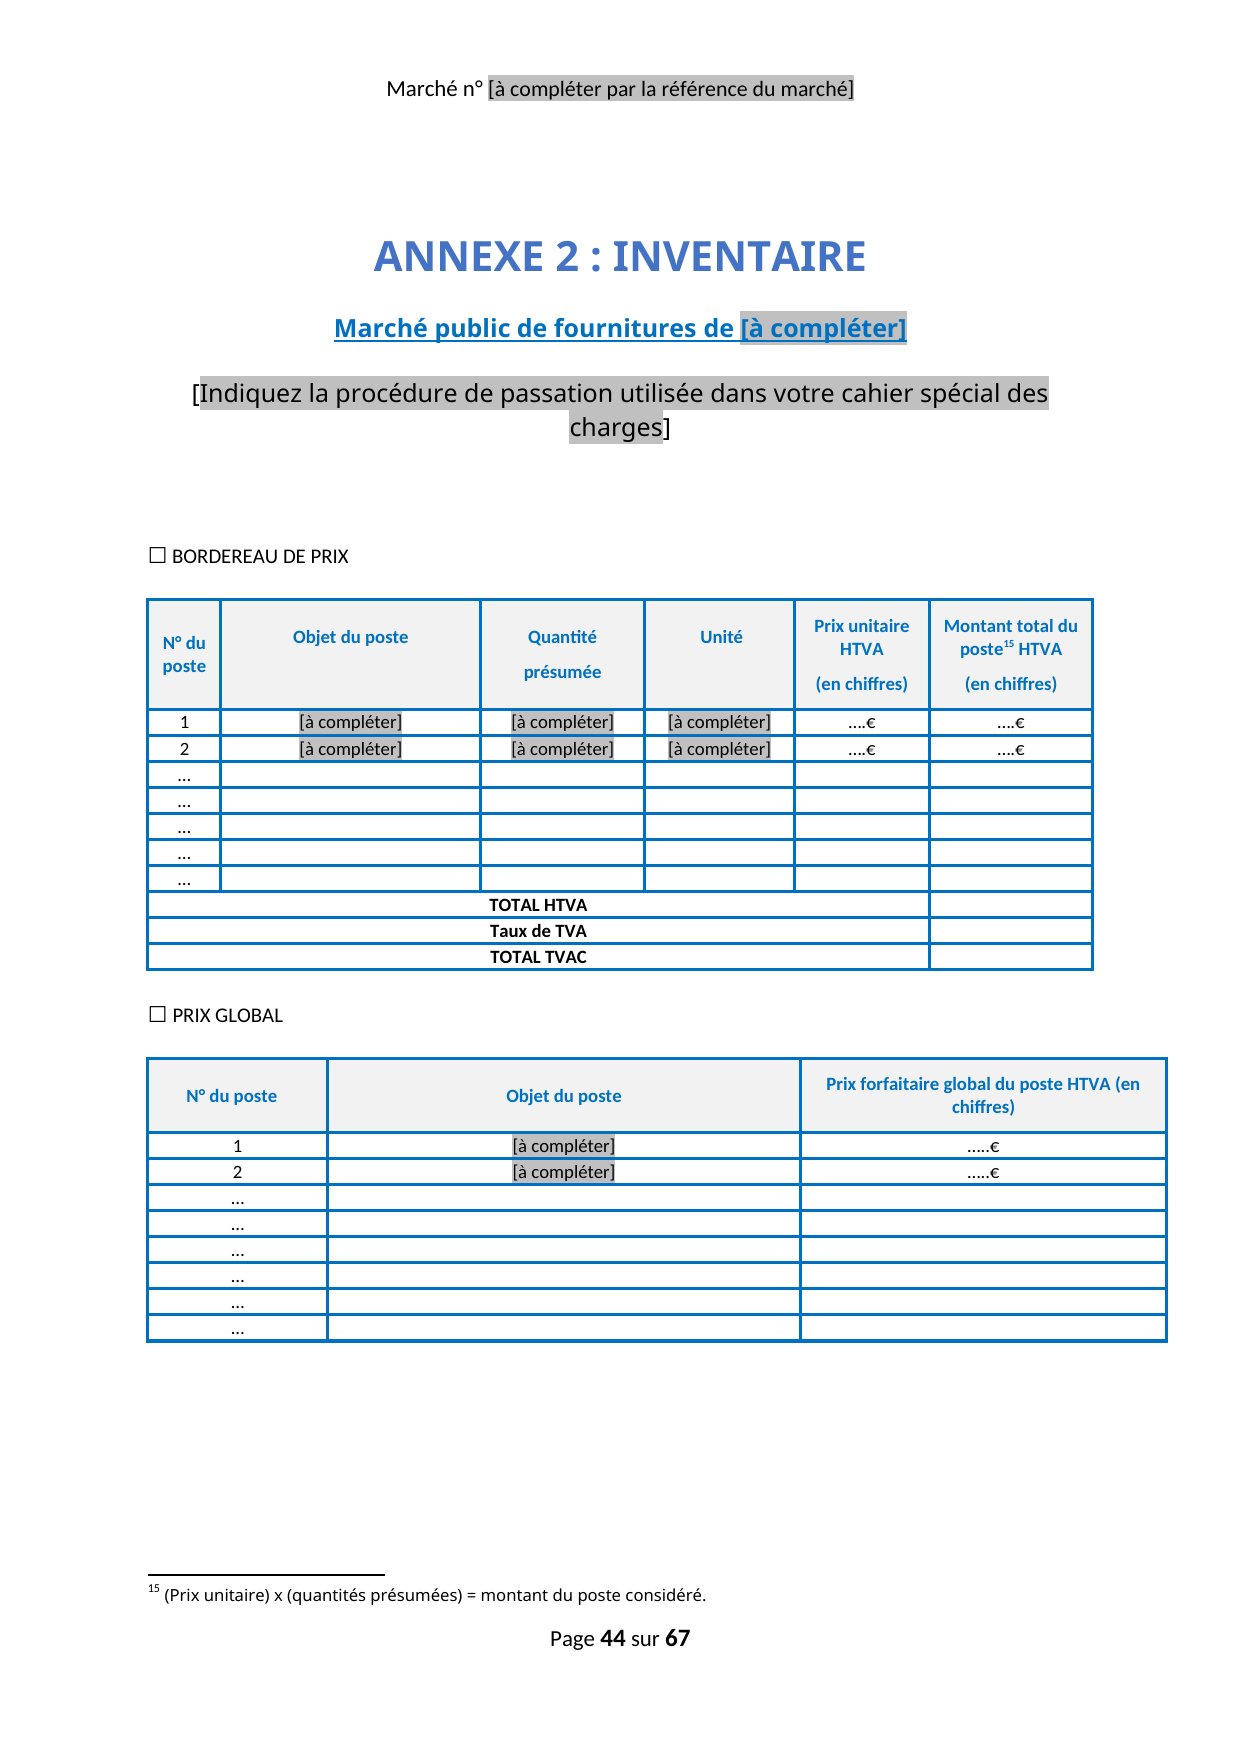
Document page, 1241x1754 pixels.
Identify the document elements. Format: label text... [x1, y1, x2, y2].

table_cell [329, 1316, 799, 1339]
table_cell … [149, 815, 219, 838]
table_cell [329, 1212, 799, 1235]
table_cell ….€ [796, 737, 928, 760]
table_cell [646, 815, 793, 838]
table_cell [222, 867, 479, 890]
table_cell [222, 763, 479, 786]
table_cell [646, 737, 668, 760]
table_cell [802, 1212, 1165, 1235]
table_cell … [149, 789, 219, 812]
table_cell [931, 763, 1091, 786]
table_cell TOTAL HTVA [149, 893, 928, 916]
table_cell [931, 841, 1091, 864]
table_header N° du poste [149, 1060, 326, 1131]
table_cell [482, 841, 643, 864]
table_header ANNEXE 2 : INVENTAIRE Marché public de fournitures de [] [148, 201, 1093, 456]
table_cell … [149, 1212, 326, 1235]
table_cell [329, 1264, 799, 1287]
table_cell [796, 815, 928, 838]
table_header Objet du poste [329, 1060, 799, 1131]
table_cell [646, 789, 793, 812]
table_header Montant total du poste HTVA (en chiffres) [931, 601, 1091, 708]
table_cell … [149, 1264, 326, 1287]
table_cell [482, 711, 511, 734]
table_cell [482, 815, 643, 838]
table_cell [646, 841, 793, 864]
table_cell [615, 1160, 799, 1183]
table_cell TOTAL TVAC [149, 945, 928, 968]
table_cell … [149, 1238, 326, 1261]
table_cell ….€ [931, 737, 1091, 760]
table_cell [614, 711, 643, 734]
table_cell [931, 945, 1091, 968]
table_cell [796, 763, 928, 786]
table_cell … [149, 1316, 326, 1339]
table_cell [402, 737, 479, 760]
table_header N° du poste [149, 601, 219, 708]
table_cell Taux de TVA [149, 919, 928, 942]
table_cell [222, 789, 479, 812]
text BORDEREAU DE PRIX [148, 540, 1093, 570]
table_cell [482, 789, 643, 812]
table_cell [771, 711, 793, 734]
table_cell [646, 867, 793, 890]
table_header Prix forfaitaire global du poste HTVA (en chiffres) [802, 1060, 1165, 1131]
table_cell [402, 711, 479, 734]
table_cell … [149, 1186, 326, 1209]
table_cell [482, 737, 511, 760]
table_cell [614, 737, 643, 760]
table_cell [931, 893, 1091, 916]
table_cell [796, 841, 928, 864]
table_cell [771, 737, 793, 760]
table_cell ….€ [796, 711, 928, 734]
table_cell [802, 1186, 1165, 1209]
table_cell [802, 1316, 1165, 1339]
table_cell [329, 1186, 799, 1209]
table_cell [931, 867, 1091, 890]
table_cell [222, 711, 299, 734]
table_cell [931, 919, 1091, 942]
table_cell [329, 1290, 799, 1313]
table_header Quantité présumée [482, 601, 643, 708]
table_cell … [149, 1290, 326, 1313]
table_header Objet du poste [222, 601, 479, 708]
table_cell 2 [149, 1160, 326, 1183]
table_cell [615, 1134, 799, 1157]
table_cell [222, 737, 299, 760]
table_cell … [149, 841, 219, 864]
table_cell …..€ [802, 1160, 1165, 1183]
table_cell ….€ [931, 711, 1091, 734]
table_cell [222, 815, 479, 838]
table_cell [796, 789, 928, 812]
table_cell [646, 763, 793, 786]
table_cell [482, 867, 643, 890]
table_cell [329, 1134, 512, 1157]
table_cell 1 [149, 711, 219, 734]
table_cell … [149, 763, 219, 786]
table_cell [646, 711, 668, 734]
table_cell [931, 789, 1091, 812]
table_cell [222, 841, 479, 864]
table_cell [802, 1290, 1165, 1313]
table_cell [931, 815, 1091, 838]
table_cell [329, 1160, 512, 1183]
table_cell …..€ [802, 1134, 1165, 1157]
table_cell 1 [149, 1134, 326, 1157]
table_header Unité [646, 601, 793, 708]
table_cell [802, 1264, 1165, 1287]
table_cell 2 [149, 737, 219, 760]
text PRIX GLOBAL [148, 999, 1093, 1029]
table_cell [482, 763, 643, 786]
table_header Prix unitaire HTVA (en chiffres) [796, 601, 928, 708]
table_cell [329, 1238, 799, 1261]
table_cell … [149, 867, 219, 890]
table_cell [802, 1238, 1165, 1261]
table_cell [796, 867, 928, 890]
